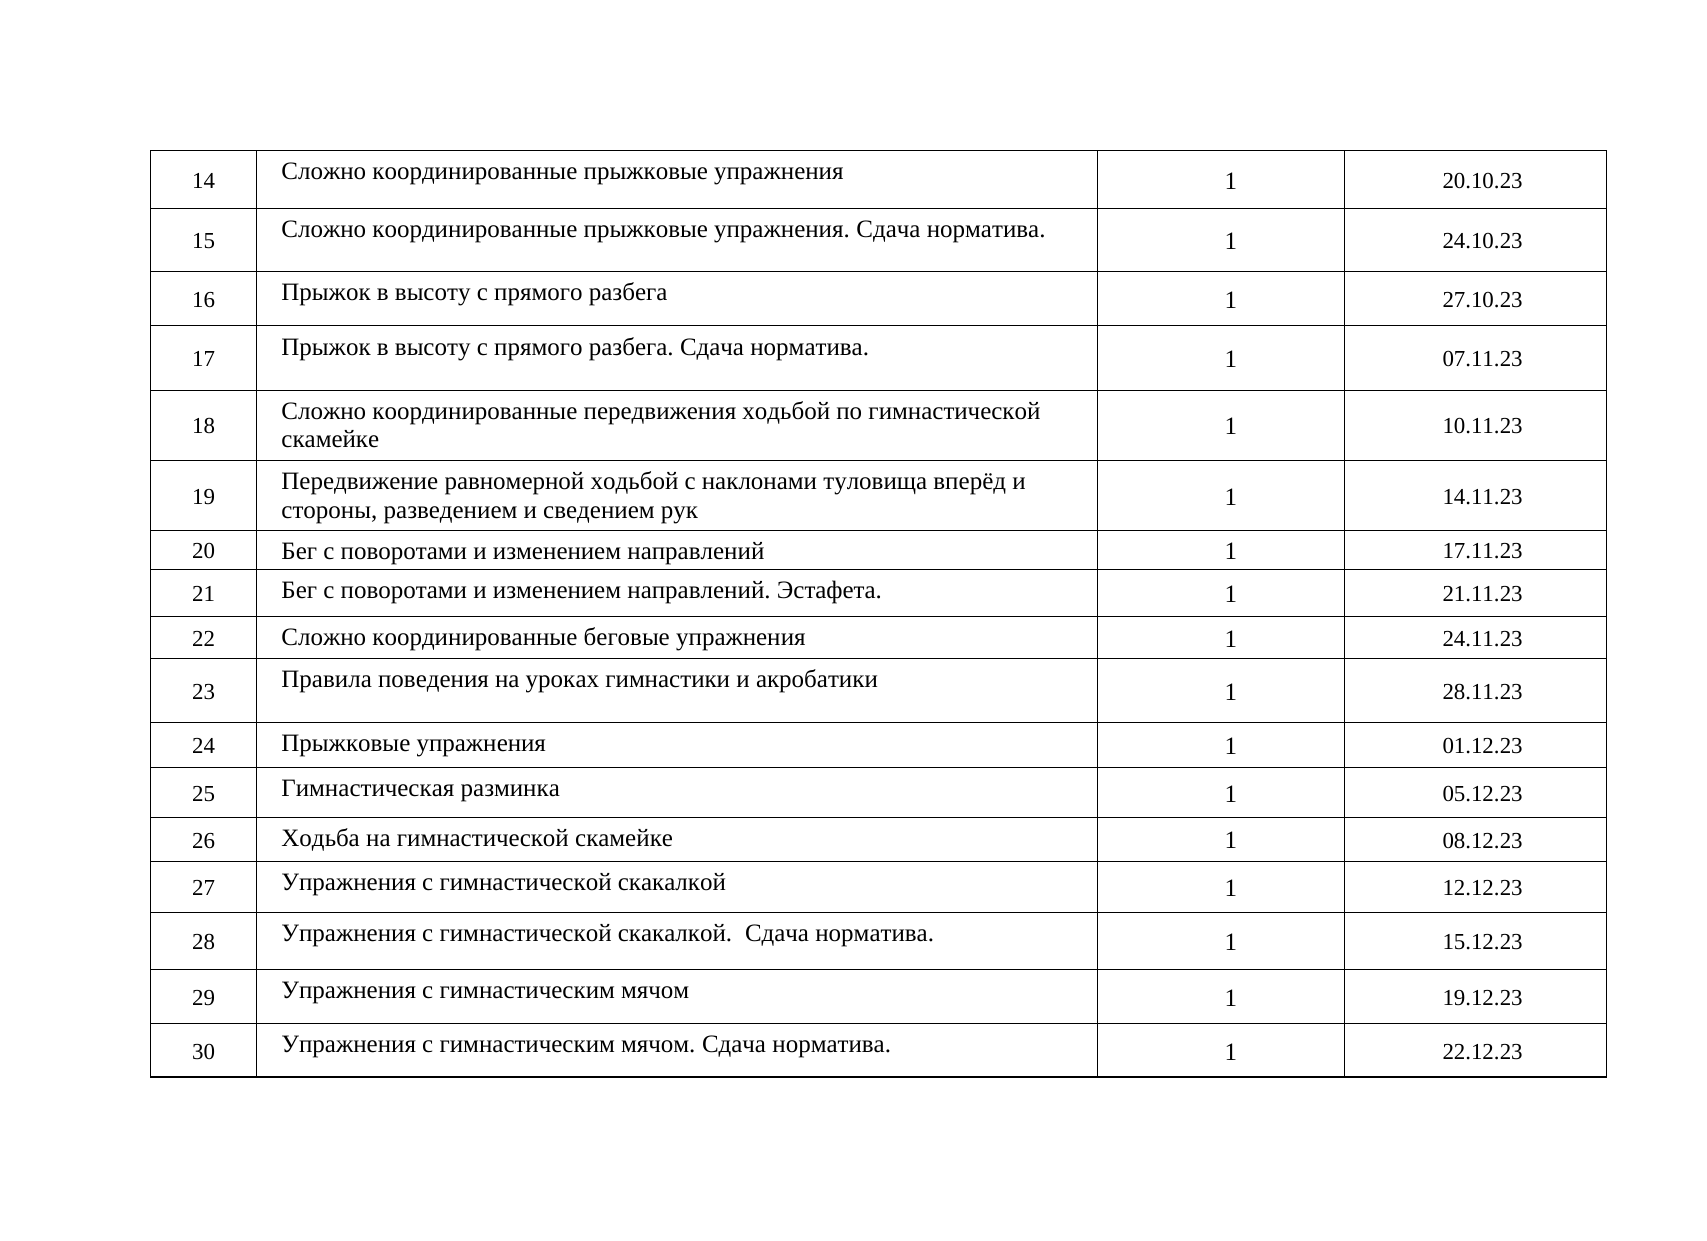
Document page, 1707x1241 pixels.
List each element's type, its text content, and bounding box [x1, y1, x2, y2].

table_cell 19.12.23 [1345, 970, 1606, 1023]
table_cell 1 [1098, 970, 1344, 1023]
table_cell 05.12.23 [1345, 768, 1606, 817]
table_cell 14.11.23 [1345, 461, 1606, 530]
table_cell 15 [151, 209, 256, 271]
table_cell 21.11.23 [1345, 570, 1606, 616]
table_cell 28.11.23 [1345, 659, 1606, 722]
table_cell 07.11.23 [1345, 326, 1606, 389]
table_cell Сложно координированные беговые упражнения [257, 617, 1097, 658]
table_cell 20 [151, 531, 256, 569]
table_cell 28 [151, 913, 256, 968]
table_cell Прыжковые упражнения [257, 723, 1097, 767]
table_cell 1 [1098, 818, 1344, 861]
table_cell 30 [151, 1024, 256, 1076]
table_cell 1 [1098, 272, 1344, 325]
table_cell 27.10.23 [1345, 272, 1606, 325]
table_cell 18 [151, 391, 256, 460]
table_cell 1 [1098, 209, 1344, 271]
table_cell 1 [1098, 913, 1344, 968]
table_cell 22 [151, 617, 256, 658]
table_cell 24 [151, 723, 256, 767]
table_cell Упражнения с гимнастической скакалкой. Сдача норматива. [257, 913, 1097, 968]
table_cell 26 [151, 818, 256, 861]
table_cell 20.10.23 [1345, 151, 1606, 208]
table_cell 1 [1098, 617, 1344, 658]
table_cell 12.12.23 [1345, 862, 1606, 912]
table_cell 24.11.23 [1345, 617, 1606, 658]
table_cell Упражнения с гимнастическим мячом. Сдача норматива. [257, 1024, 1097, 1076]
table_cell 17 [151, 326, 256, 389]
table_cell Правила поведения на уроках гимнастики и акробатики [257, 659, 1097, 722]
table_cell Прыжок в высоту с прямого разбега [257, 272, 1097, 325]
table_cell 17.11.23 [1345, 531, 1606, 569]
table_cell 1 [1098, 1024, 1344, 1076]
table_cell Упражнения с гимнастической скакалкой [257, 862, 1097, 912]
table_cell 1 [1098, 659, 1344, 722]
table_cell Передвижение равномерной ходьбой с наклонами туловища вперёд и стороны, разведением и сведением рук [257, 461, 1097, 530]
table_cell Прыжок в высоту с прямого разбега. Сдача норматива. [257, 326, 1097, 389]
table_cell 1 [1098, 151, 1344, 208]
table_cell 10.11.23 [1345, 391, 1606, 460]
table_cell 19 [151, 461, 256, 530]
table_cell 25 [151, 768, 256, 817]
table_cell Бег с поворотами и изменением направлений [257, 531, 1097, 569]
table_cell 1 [1098, 862, 1344, 912]
table_cell Ходьба на гимнастической скамейке [257, 818, 1097, 861]
table_cell 1 [1098, 391, 1344, 460]
table_cell 24.10.23 [1345, 209, 1606, 271]
table_cell 01.12.23 [1345, 723, 1606, 767]
table_cell 1 [1098, 326, 1344, 389]
table_cell 14 [151, 151, 256, 208]
table_cell 21 [151, 570, 256, 616]
table_cell Сложно координированные прыжковые упражнения. Сдача норматива. [257, 209, 1097, 271]
table_cell 1 [1098, 723, 1344, 767]
table_cell Бег с поворотами и изменением направлений. Эстафета. [257, 570, 1097, 616]
table_cell 1 [1098, 531, 1344, 569]
table_cell 22.12.23 [1345, 1024, 1606, 1076]
table_cell 29 [151, 970, 256, 1023]
table_cell 15.12.23 [1345, 913, 1606, 968]
table_cell 23 [151, 659, 256, 722]
table_cell 1 [1098, 570, 1344, 616]
table_cell 27 [151, 862, 256, 912]
table_cell Упражнения с гимнастическим мячом [257, 970, 1097, 1023]
table_cell Сложно координированные передвижения ходьбой по гимнастической скамейке [257, 391, 1097, 460]
table_cell 16 [151, 272, 256, 325]
table_cell Гимнастическая разминка [257, 768, 1097, 817]
table_cell 08.12.23 [1345, 818, 1606, 861]
table_cell Сложно координированные прыжковые упражнения [257, 151, 1097, 208]
table_cell 1 [1098, 768, 1344, 817]
table_cell 1 [1098, 461, 1344, 530]
